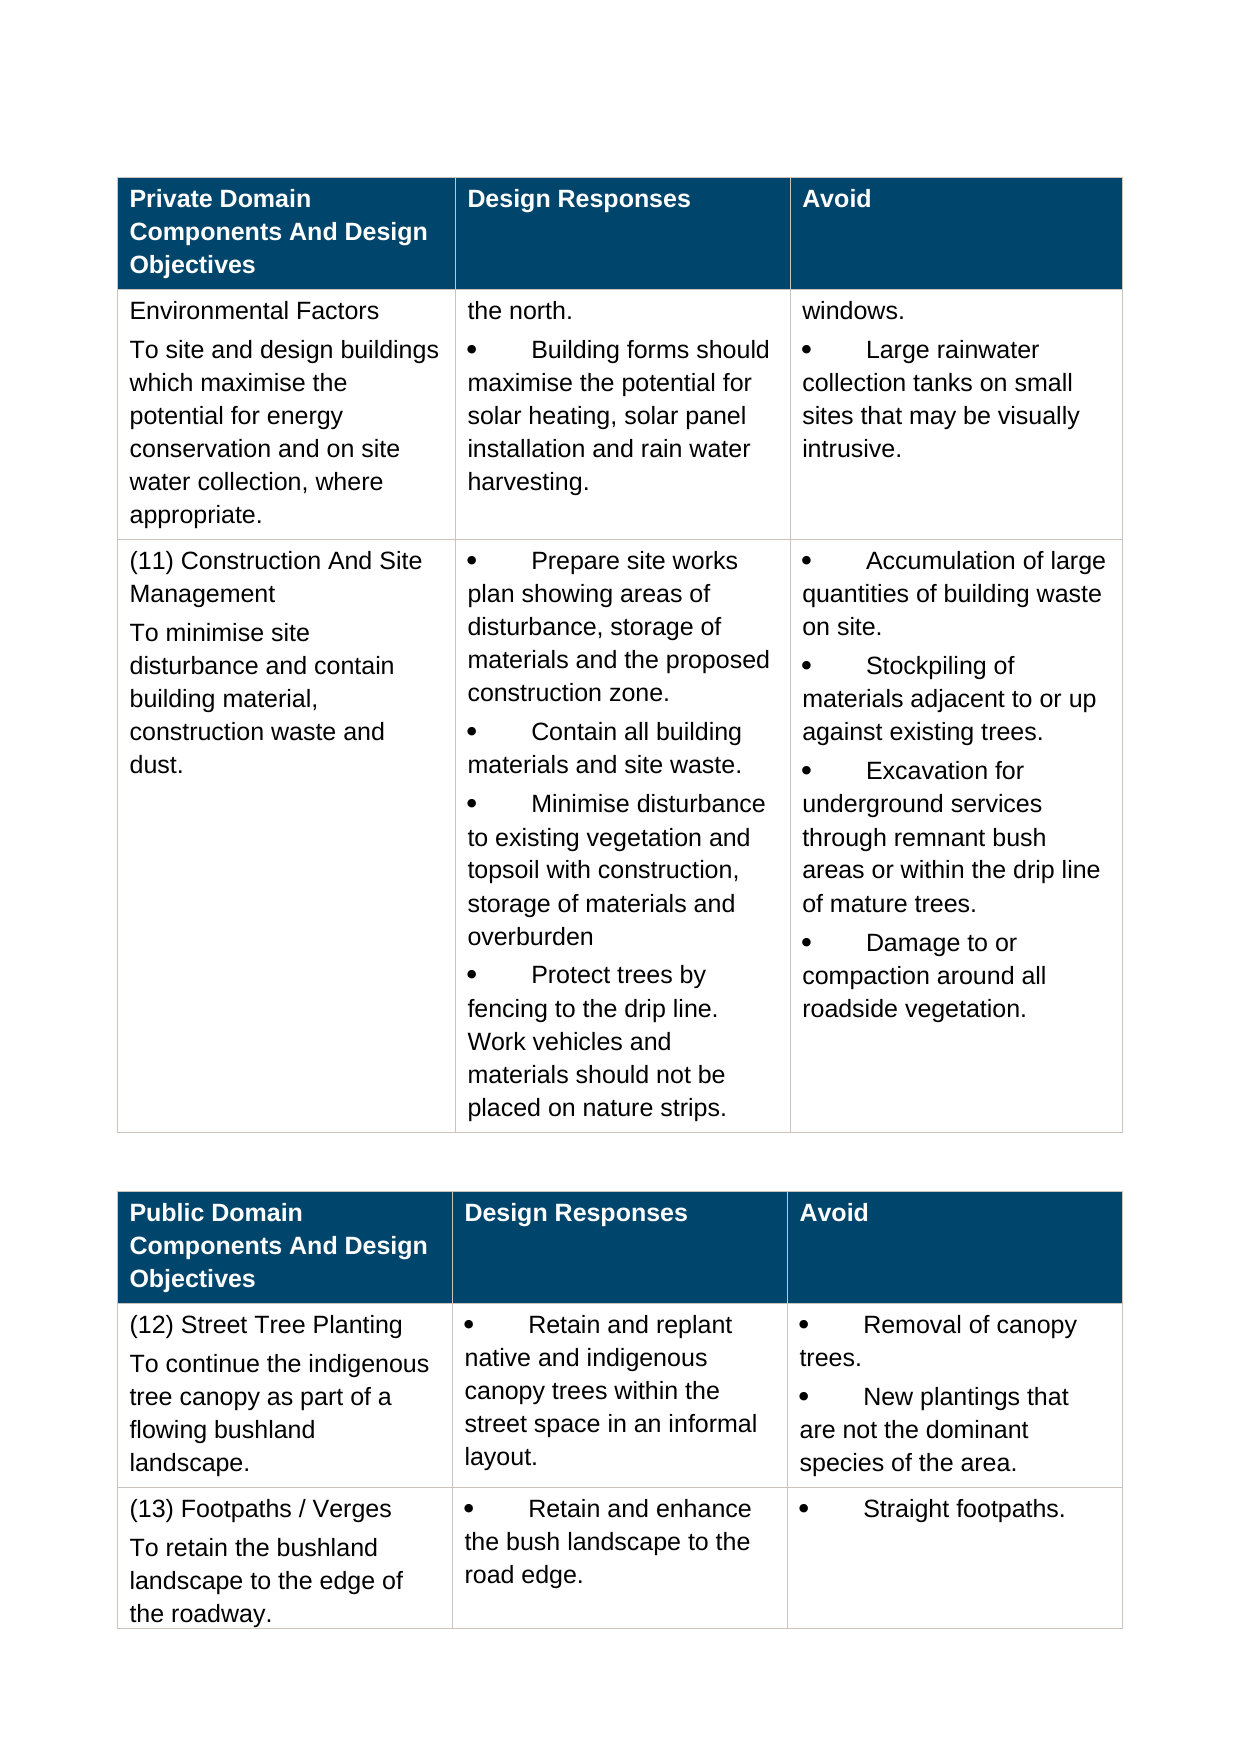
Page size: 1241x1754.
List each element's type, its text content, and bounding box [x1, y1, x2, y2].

table_cell (12) Street Tree Planting To continue the indigenous tree canopy as part of a flowing bushland landscape. [118, 1304, 452, 1487]
table_header Design Responses [453, 1192, 787, 1303]
table_header Private Domain Components And Design Objectives [118, 178, 455, 289]
table_cell Retain and replant native and indigenous canopy trees within the street space in an informal layout. [453, 1304, 787, 1487]
table_header Design Responses [456, 178, 790, 289]
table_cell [791, 290, 1122, 539]
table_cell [453, 1488, 787, 1628]
table_cell (11) Construction And Site Management To minimise site disturbance and contain building material, construction waste and dust. [118, 540, 455, 1132]
table_header Avoid [791, 178, 1122, 289]
table_header Public Domain Components And Design Objectives [118, 1192, 452, 1303]
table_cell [118, 1488, 452, 1628]
table_cell Prepare site works plan showing areas of disturbance, storage of materials and the proposed construction zone. Contain all building materials and site waste. Minimise disturbance to existing vegetation and topsoil with construction, storage of materials and overburden Protect trees by fencing to the drip line. Work vehicles and materials should not be placed on nature strips. [456, 540, 790, 1132]
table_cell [118, 290, 455, 539]
table_header Avoid [788, 1192, 1122, 1303]
table_cell Accumulation of large quantities of building waste on site. Stockpiling of materials adjacent to or up against existing trees. Excavation for underground services through remnant bush areas or within the drip line of mature trees. Damage to or compaction around all roadside vegetation. [791, 540, 1122, 1132]
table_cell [456, 290, 790, 539]
table_cell Removal of canopy trees. New plantings that are not the dominant species of the area. [788, 1304, 1122, 1487]
table_cell Straight footpaths. [788, 1488, 1122, 1628]
